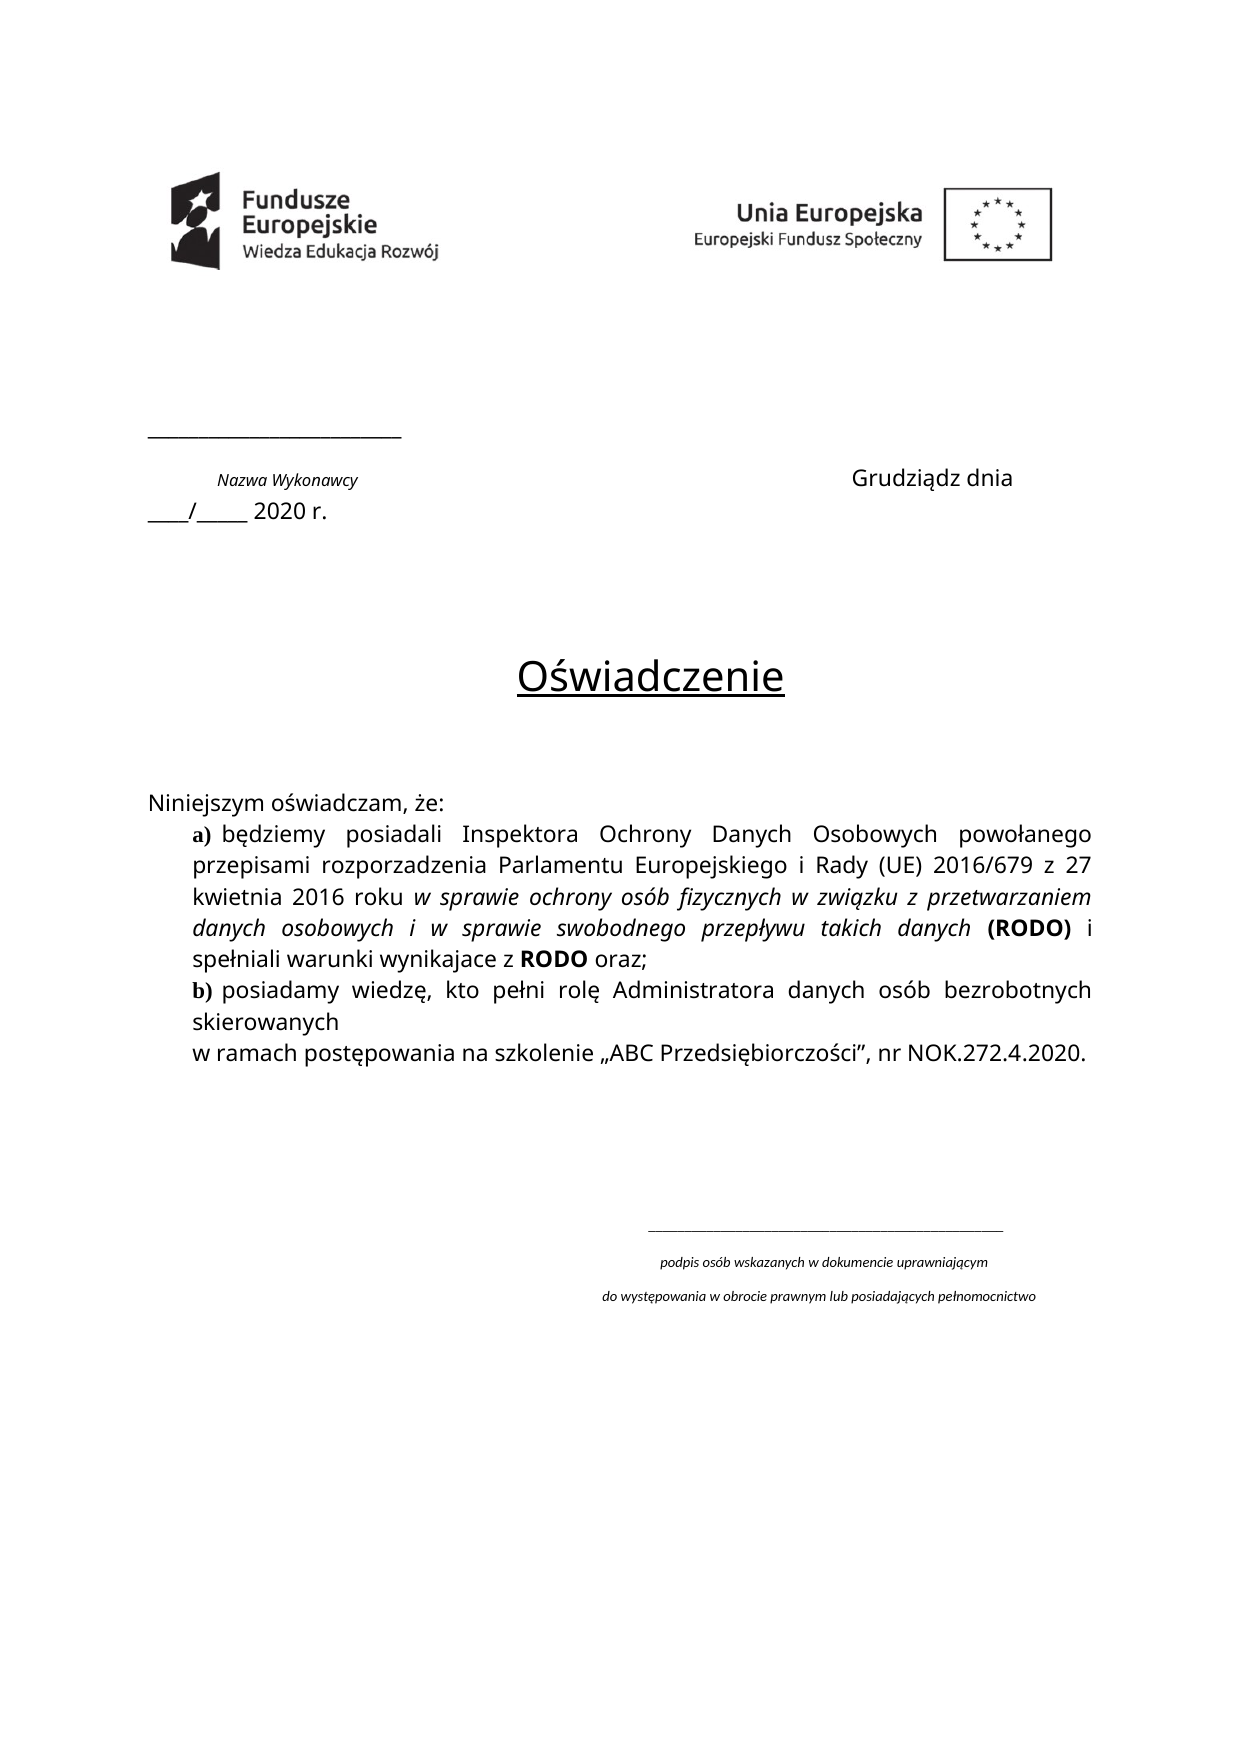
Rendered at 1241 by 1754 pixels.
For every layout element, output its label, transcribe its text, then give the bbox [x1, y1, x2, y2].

text Nazwa Wykonawcy Grudziądz dnia ____/_____ 2020 r. [148, 461, 1093, 526]
text Oświadczenie [443, 646, 1093, 703]
list posiadamy wiedzę, kto pełni rolę Administratora danych osób bezrobotnych skierowanych w ramach postępowania na szkolenie „ABC Przedsiębiorczości”, nr NOK.272.4.2020. [192, 974, 1093, 1068]
text _________________________ [148, 411, 1093, 442]
text podpis osób wskazanych w dokumencie uprawniającym [516, 1253, 1093, 1271]
picture [147, 147, 1081, 292]
text _________________________________________________ [148, 1216, 1093, 1234]
text Niniejszym oświadczam, że: [148, 787, 1093, 818]
text do występowania w obrocie prawnym lub posiadających pełnomocnictwo [516, 1288, 1093, 1305]
list będziemy posiadali Inspektora Ochrony Danych Osobowych powołanego przepisami rozporzadzenia Parlamentu Europejskiego i Rady (UE) 2016/679 z 27 kwietnia 2016 roku w sprawie ochrony osób fizycznych w związku z przetwarzaniem danych osobowych i w sprawie swobodnego przepływu takich danych (RODO) i spełniali warunki wynikajace z RODO oraz; [192, 818, 1093, 974]
